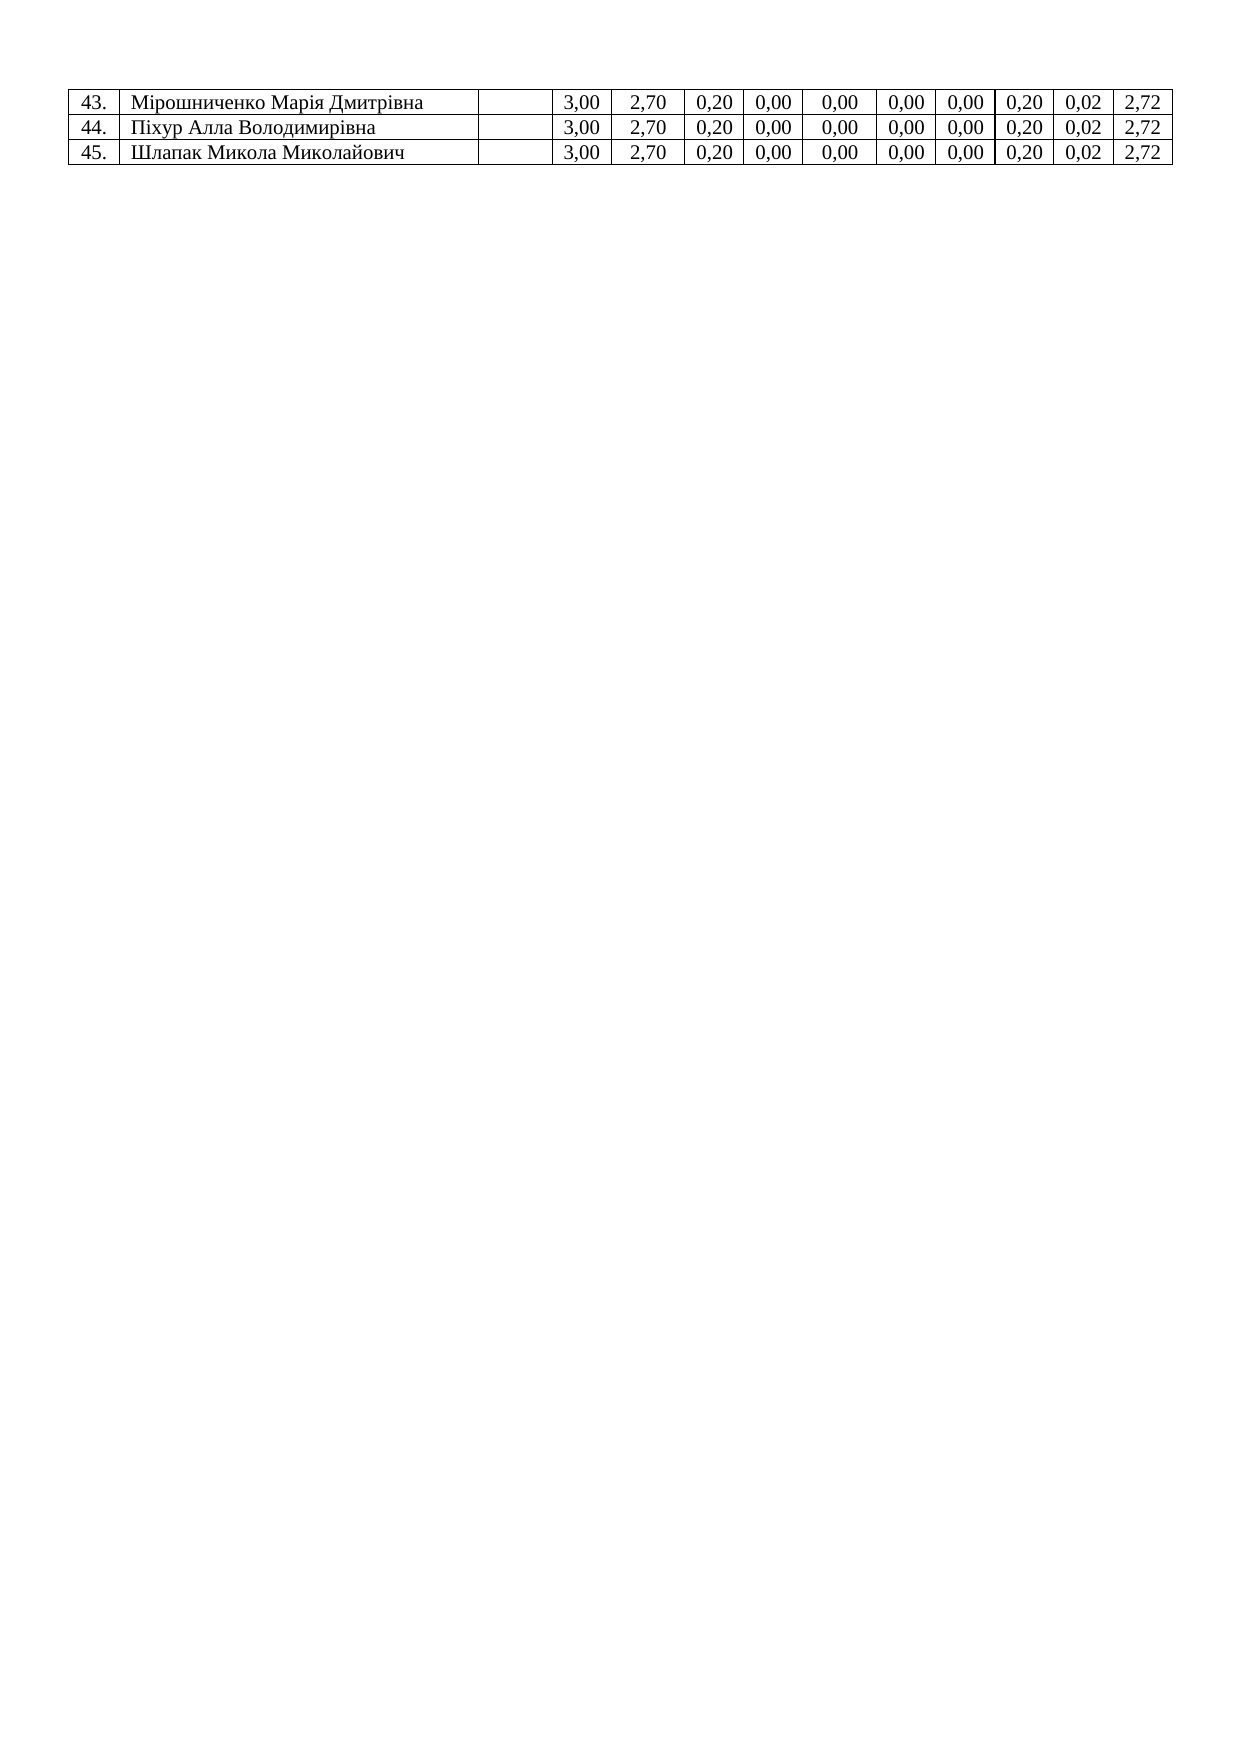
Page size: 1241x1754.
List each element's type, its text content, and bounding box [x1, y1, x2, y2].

table_cell 0,20 [996, 140, 1053, 164]
table_cell 0,00 [936, 115, 994, 139]
table_cell 0,00 [877, 140, 935, 164]
table_cell 3,00 [553, 140, 611, 164]
table_cell 0,02 [1054, 115, 1113, 139]
table_cell 0,02 [1054, 90, 1113, 114]
table_cell 0,00 [744, 90, 802, 114]
table_cell [479, 115, 552, 139]
table_cell 2,72 [1114, 115, 1172, 139]
table_cell 0,02 [1054, 140, 1113, 164]
table_cell 0,00 [744, 115, 802, 139]
table_cell 2,70 [612, 90, 684, 114]
table_cell 0,00 [877, 90, 935, 114]
table_cell 0,00 [936, 90, 994, 114]
table_cell 0,00 [803, 115, 876, 139]
table_cell 0,00 [803, 90, 876, 114]
table_cell 0,20 [996, 115, 1053, 139]
table_cell 43. [69, 90, 119, 114]
table_cell Шлапак Микола Миколайович [120, 140, 478, 164]
table_cell 0,00 [936, 140, 994, 164]
table_cell 0,00 [744, 140, 802, 164]
table_cell 0,20 [996, 90, 1053, 114]
table_cell 44. [69, 115, 119, 139]
table_cell 0,20 [685, 90, 743, 114]
table_cell 0,20 [685, 115, 743, 139]
table_cell 3,00 [553, 90, 611, 114]
table_cell 2,70 [612, 115, 684, 139]
table_cell 45. [69, 140, 119, 164]
table_cell Мірошниченко Марія Дмитрівна [120, 90, 478, 114]
table_cell 2,72 [1114, 90, 1172, 114]
table_cell 0,00 [877, 115, 935, 139]
table_cell 3,00 [553, 115, 611, 139]
table_cell [479, 90, 552, 114]
table_cell 0,20 [685, 140, 743, 164]
table_cell 2,72 [1114, 140, 1172, 164]
table_cell [479, 140, 552, 164]
table_cell Піхур Алла Володимирівна [120, 115, 478, 139]
table_cell 2,70 [612, 140, 684, 164]
table_cell 0,00 [803, 140, 876, 164]
